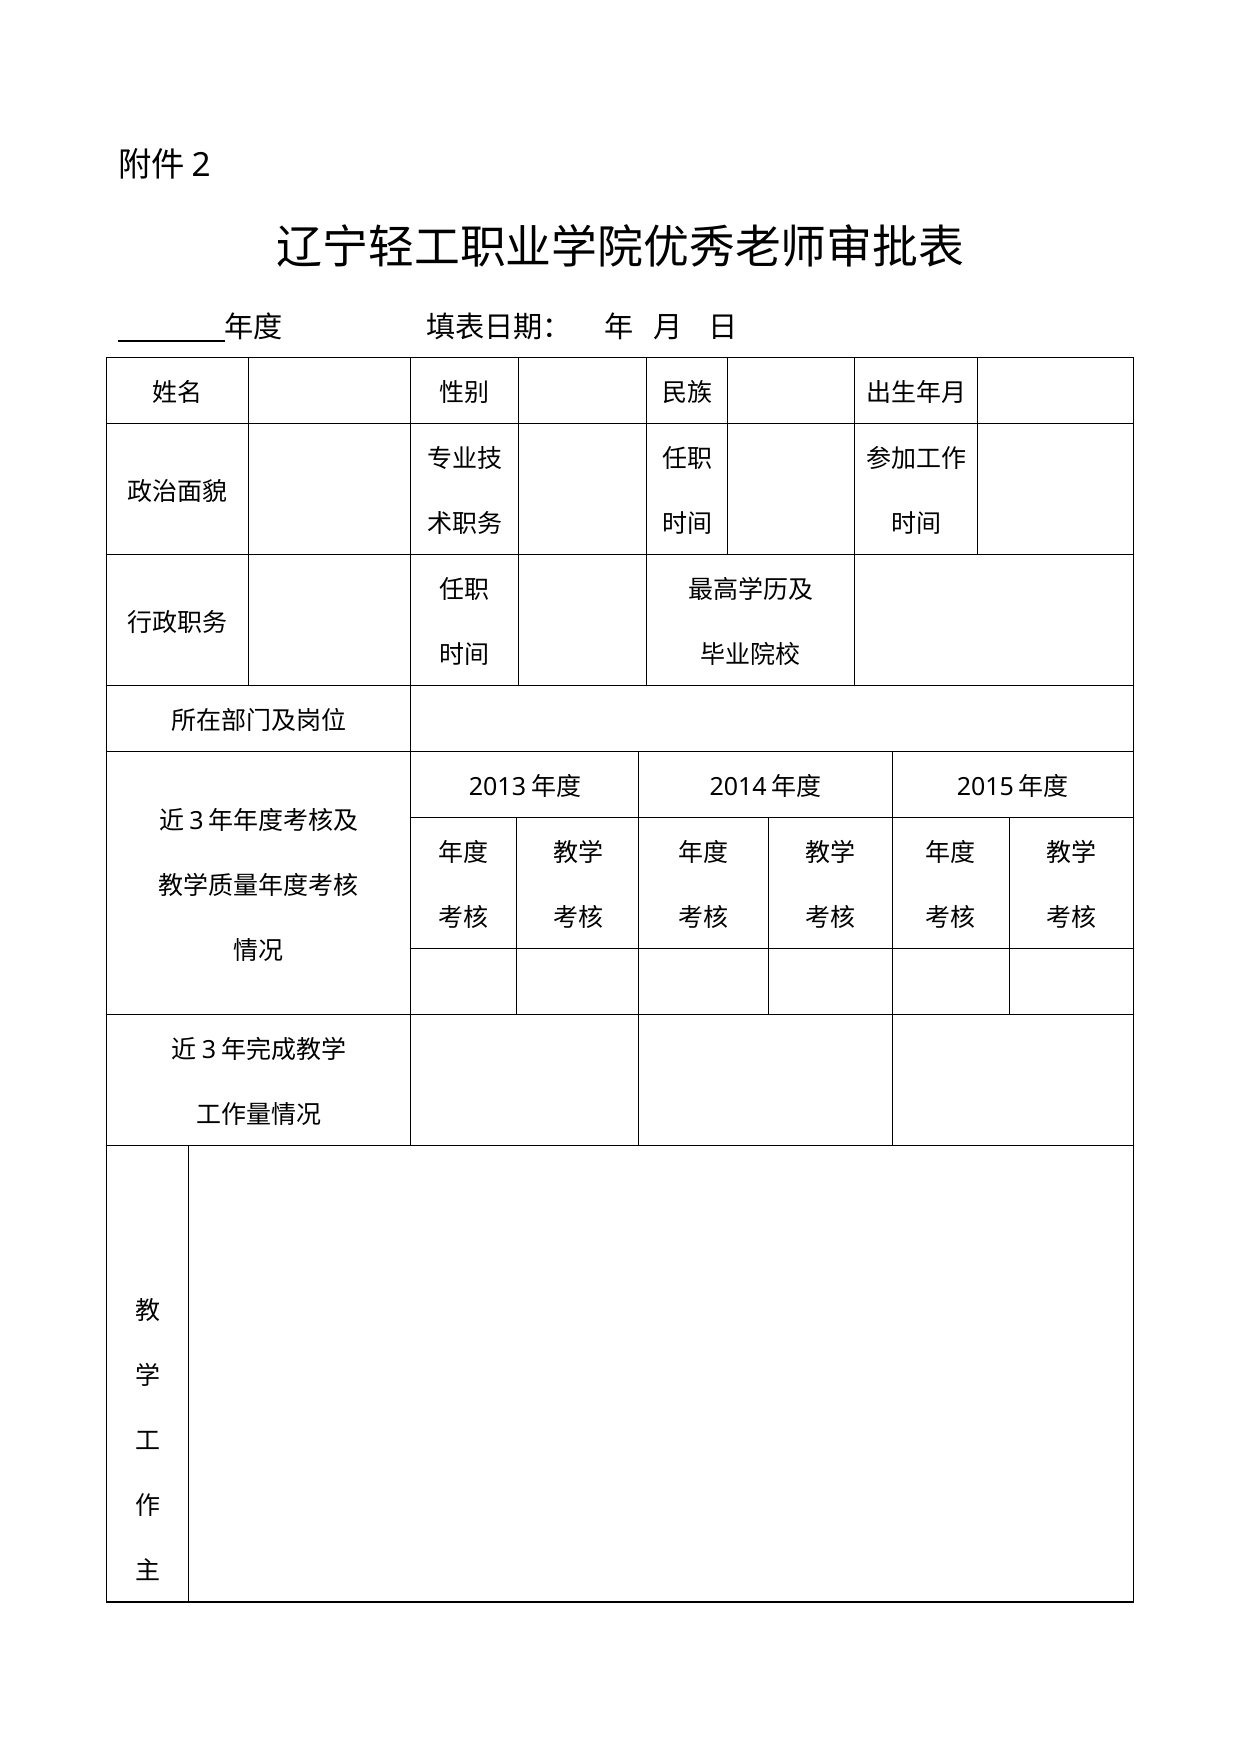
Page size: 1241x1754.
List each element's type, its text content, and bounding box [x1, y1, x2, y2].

table_cell 教学 考核 [1010, 818, 1133, 948]
table_cell [519, 424, 646, 554]
table_cell 近3年完成教学 工作量情况 [107, 1015, 410, 1145]
table_cell 年度 考核 [411, 818, 516, 948]
table_cell 任职时间 [647, 424, 727, 554]
table_cell 教学 考核 [517, 818, 638, 948]
table_cell 行政职务 [107, 555, 248, 685]
table_header 出生年月 [855, 358, 977, 423]
table_cell [855, 555, 1133, 685]
table_cell 所在部门及岗位 [107, 686, 410, 751]
table_cell [249, 555, 410, 685]
table_cell [411, 1015, 638, 1145]
table_cell [639, 949, 768, 1014]
table_cell [519, 555, 646, 685]
table_cell 教 学 工 作 主 要 成 绩 [107, 1146, 188, 1601]
table_cell 2015年度 [893, 752, 1133, 817]
table_header [978, 358, 1133, 423]
table_cell [411, 949, 516, 1014]
table_cell [769, 949, 892, 1014]
table_cell [517, 949, 638, 1014]
table_cell [249, 424, 410, 554]
text 辽宁轻工职业学院优秀老师审批表 [118, 194, 1122, 292]
table_cell [189, 1146, 1133, 1601]
table_header [519, 358, 646, 423]
table_cell 2014年度 [639, 752, 892, 817]
table_header [249, 358, 410, 423]
table_cell [893, 949, 1009, 1014]
table_cell 政治面貌 [107, 424, 248, 554]
table_cell [411, 686, 1133, 751]
table_cell 年度 考核 [639, 818, 768, 948]
table_cell 专业技术职务 [411, 424, 518, 554]
text 附件2 [118, 129, 1122, 194]
table_cell [1010, 949, 1133, 1014]
table_cell [978, 424, 1133, 554]
table_cell [728, 424, 854, 554]
table_cell 教学 考核 [769, 818, 892, 948]
table_cell 近3年年度考核及 教学质量年度考核 情况 [107, 752, 410, 1014]
table_cell 任职 时间 [411, 555, 518, 685]
table_header 性别 [411, 358, 518, 423]
table_cell 最高学历及 毕业院校 [647, 555, 854, 685]
table_cell 2013年度 [411, 752, 638, 817]
table_cell 年度 考核 [893, 818, 1009, 948]
table_header 民族 [647, 358, 727, 423]
table_header 姓名 [107, 358, 248, 423]
table_cell 参加工作 时间 [855, 424, 977, 554]
table_header [728, 358, 854, 423]
table_cell [639, 1015, 892, 1145]
text 年度 填表日期： 年 月 日 [118, 292, 1122, 357]
table_cell [893, 1015, 1133, 1145]
